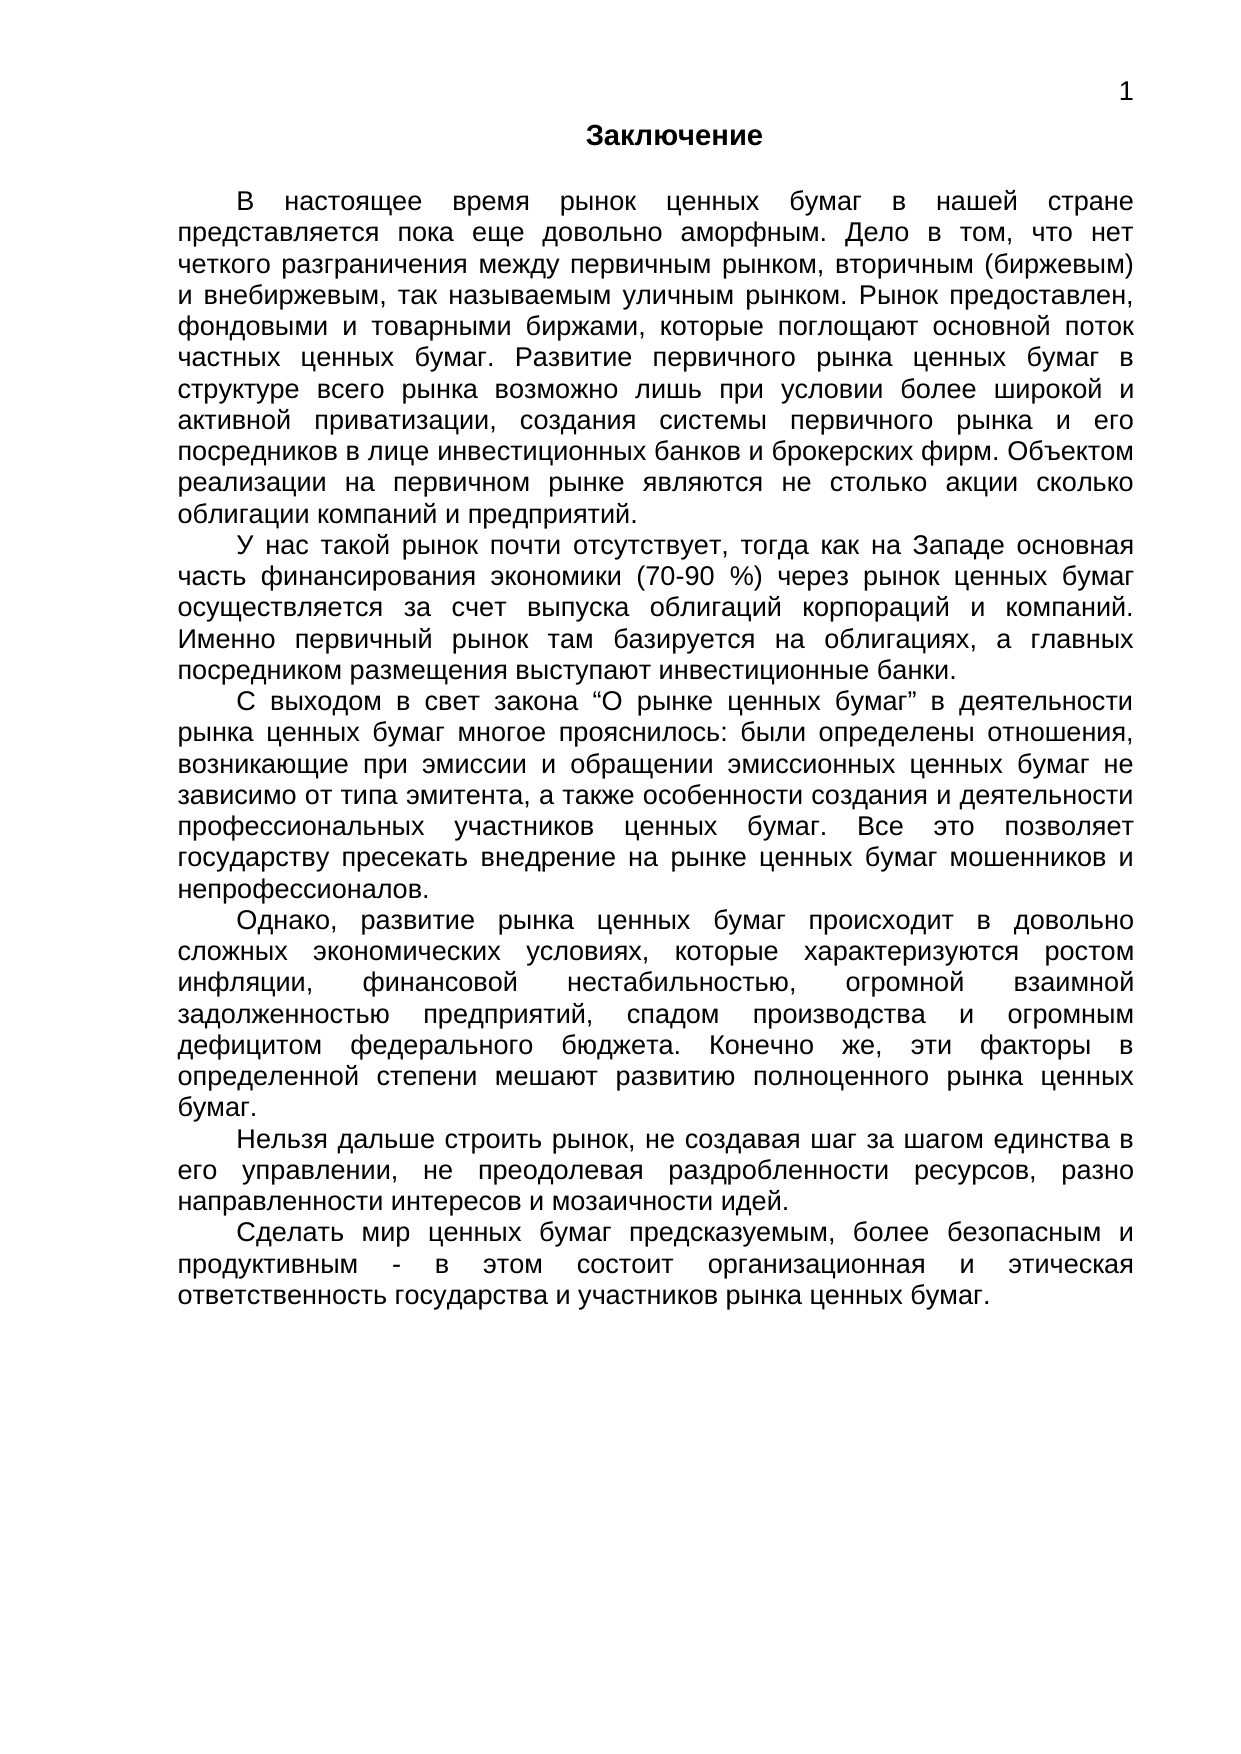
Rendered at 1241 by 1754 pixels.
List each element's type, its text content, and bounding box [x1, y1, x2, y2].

text Сделать мир ценных бумаг предсказуемым, более безопасным и продуктивным - в этом состоит организационная и этическая ответственность государства и участников рынка ценных бумаг. [177, 1216, 1135, 1310]
text В настоящее время рынок ценных бумаг в нашей стране представляется пока еще довольно аморфным. Дело в том, что нет четкого разграничения между первичным рынком, вторичным (биржевым) и внебиржевым, так называемым уличным рынком. Рынок предоставлен, фондовыми и товарными биржами, которые поглощают основной поток частных ценных бумаг. Развитие первичного рынка ценных бумаг в структуре всего рынка возможно лишь при условии более широкой и активной приватизации, создания системы первичного рынка и его посредников в лице инвестиционных банков и брокерских фирм. Объектом реализации на первичном рынке являются не столько акции сколько облигации компаний и предприятий. [177, 185, 1135, 529]
text Однако, развитие рынка ценных бумаг происходит в довольно сложных экономических условиях, которые характеризуются ростом инфляции, финансовой нестабильностью, огромной взаимной задолженностью предприятий, спадом производства и огромным дефицитом федерального бюджета. Конечно же, эти факторы в определенной степени мешают развитию полноценного рынка ценных бумаг. [177, 904, 1135, 1123]
subtitle Заключение [215, 118, 1134, 152]
text С выходом в свет закона “О рынке ценных бумаг” в деятельности рынка ценных бумаг многое прояснилось: были определены отношения, возникающие при эмиссии и обращении эмиссионных ценных бумаг не зависимо от типа эмитента, а также особенности создания и деятельности профессиональных участников ценных бумаг. Все это позволяет государству пресекать внедрение на рынке ценных бумаг мошенников и непрофессионалов. [177, 685, 1135, 904]
text Нельзя дальше строить рынок, не создавая шаг за шагом единства в его управлении, не преодолевая раздробленности ресурсов, разно направленности интересов и мозаичности идей. [177, 1123, 1135, 1216]
text У нас такой рынок почти отсутствует, тогда как на Западе основная часть финансирования экономики (70-90 %) через рынок ценных бумаг осуществляется за счет выпуска облигаций корпораций и компаний. Именно первичный рынок там базируется на облигациях, а главных посредником размещения выступают инвестиционные банки. [177, 529, 1135, 685]
